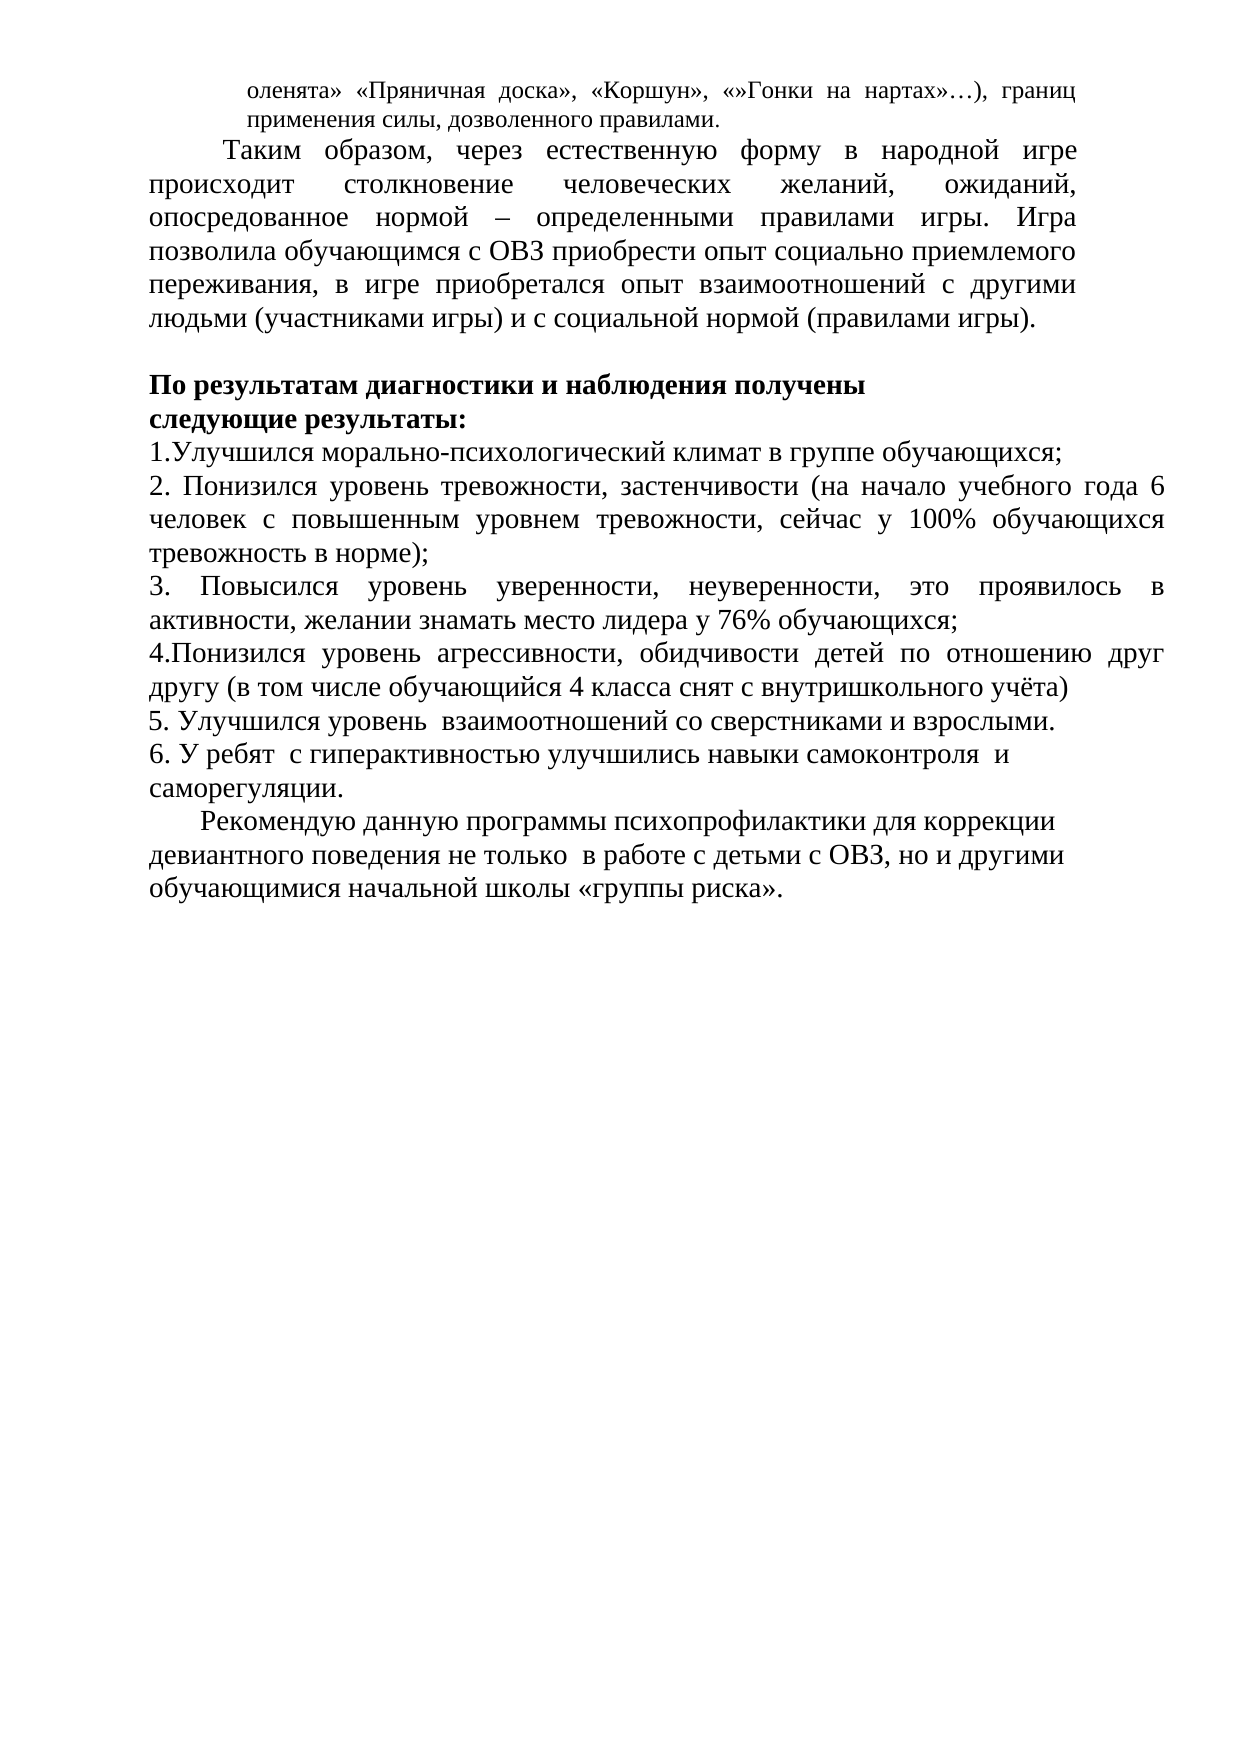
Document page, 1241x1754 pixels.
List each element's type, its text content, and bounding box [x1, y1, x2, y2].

text По результатам диагностики и наблюдения получены [75, 367, 1165, 401]
text Рекомендую данную программы психопрофилактики для коррекции девиантного поведения не только в работе с детьми с ОВЗ, но и другими обучающимися начальной школы «группы риска». [149, 803, 1165, 904]
text 4.Понизился уровень агрессивности, обидчивости детей по отношению друг другу (в том числе обучающийся 4 класса снят с внутришкольного учёта) [149, 636, 1165, 703]
text 1.Улучшился морально-психологический климат в группе обучающихся; [75, 434, 1165, 468]
text следующие результаты: [75, 401, 1165, 434]
text 3. Повысился уровень уверенности, неуверенности, это проявилось в активности, желании знамать место лидера у 76% обучающихся; [149, 568, 1165, 636]
text 5. Улучшился уровень взаимоотношений со сверстниками и взрослыми. [75, 703, 1165, 736]
text 6. У ребят с гиперактивностью улучшились навыки самоконтроля и саморегуляции. [149, 736, 1165, 803]
text Таким образом, через естественную форму в народной игре происходит столкновение человеческих желаний, ожиданий, опосредованное нормой – определенными правилами игры. Игра позволила обучающимся с ОВЗ приобрести опыт социально приемлемого переживания, в игре приобретался опыт взаимоотношений с другими людьми (участниками игры) и с социальной нормой (правилами игры). [149, 132, 1077, 334]
text 2. Понизился уровень тревожности, застенчивости (на начало учебного года 6 человек с повышенным уровнем тревожности, сейчас у 100% обучающихся тревожность в норме); [149, 468, 1165, 568]
